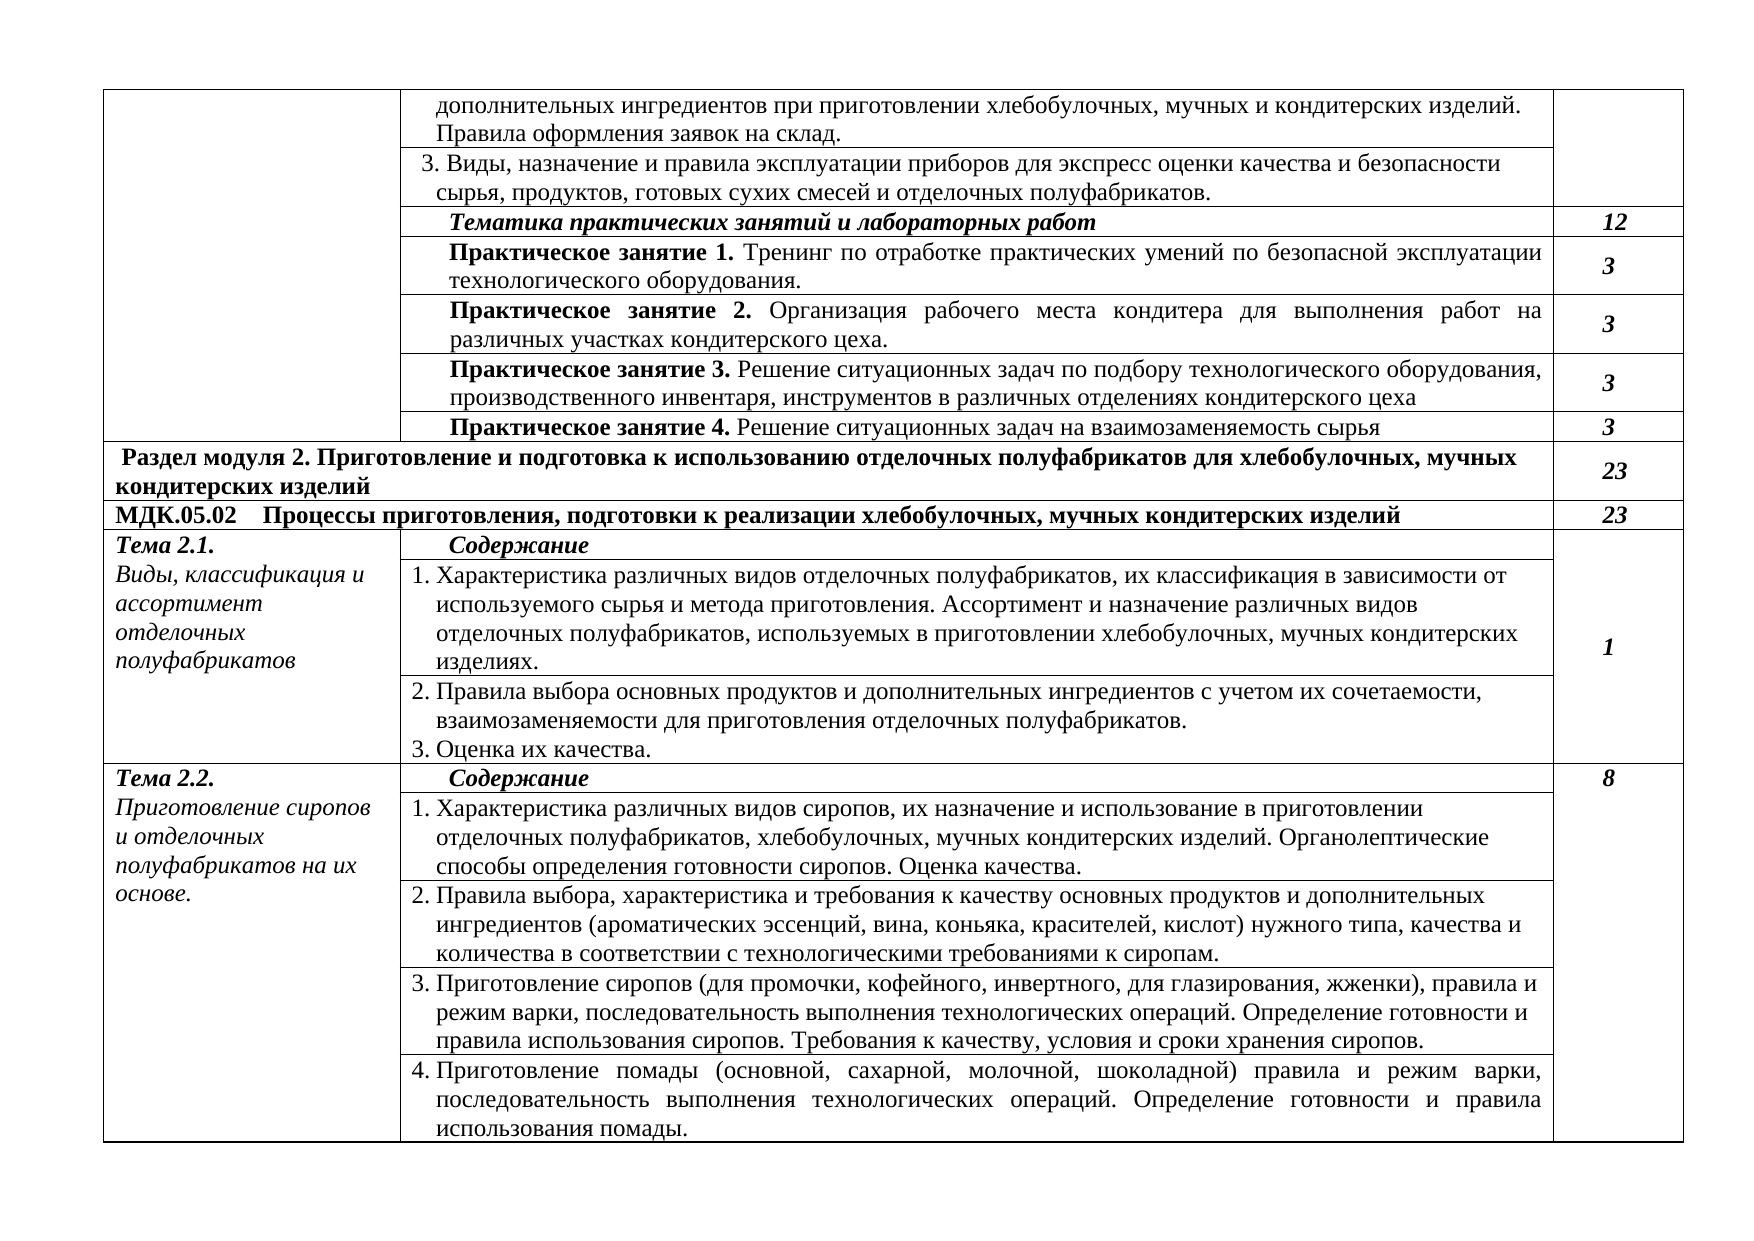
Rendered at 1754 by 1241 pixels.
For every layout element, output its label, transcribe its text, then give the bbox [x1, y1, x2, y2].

table_cell 1 [1554, 530, 1683, 762]
table_cell Практическое занятие 1. Тренинг по отработке практических умений по безопасной эксплуатации технологического оборудования. [401, 237, 1553, 294]
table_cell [401, 90, 1553, 147]
table_cell Практическое занятие 3. Решение ситуационных задач по подбору технологического оборудования, производственного инвентаря, инструментов в различных отделениях кондитерского цеха [401, 354, 1553, 411]
table_cell 23 [1554, 501, 1683, 529]
table_cell 8 [1554, 764, 1683, 1141]
table_cell Содержание [401, 530, 1553, 559]
table_cell 3 [1554, 237, 1683, 294]
table_cell 12 [1554, 207, 1683, 236]
table_cell Характеристика различных видов отделочных полуфабрикатов, их классификация в зависимости от используемого сырья и метода приготовления. Ассортимент и назначение различных видов отделочных полуфабрикатов, используемых в приготовлении хлебобулочных, мучных кондитерских изделиях. [401, 560, 1553, 675]
table_cell Приготовление сиропов (для промочки, кофейного, инвертного, для глазирования, жженки), правила и режим варки, последовательность выполнения технологических операций. Определение готовности и правила использования сиропов. Требования к качеству, условия и сроки хранения сиропов. [401, 968, 1553, 1054]
table_cell Тема 2.1. Виды, классификация и ассортимент отделочных полуфабрикатов [104, 530, 400, 762]
table_cell Тема 2.2. Приготовление сиропов и отделочных полуфабрикатов на их основе. [104, 764, 400, 1141]
table_cell 3 [1554, 354, 1683, 411]
table_cell Практическое занятие 2. Организация рабочего места кондитера для выполнения работ на различных участках кондитерского цеха. [401, 295, 1553, 353]
table_cell Характеристика различных видов сиропов, их назначение и использование в приготовлении отделочных полуфабрикатов, хлебобулочных, мучных кондитерских изделий. Органолептические способы определения готовности сиропов. Оценка качества. [401, 793, 1553, 879]
table_cell Содержание [401, 764, 1553, 792]
table_cell 3 [1554, 412, 1683, 441]
table_cell Раздел модуля 2. Приготовление и подготовка к использованию отделочных полуфабрикатов для хлебобулочных, мучных кондитерских изделий [104, 442, 1553, 499]
table_cell Практическое занятие 4. Решение ситуационных задач на взаимозаменяемость сырья [401, 412, 1553, 441]
table_cell Тематика практических занятий и лабораторных работ [401, 207, 1553, 236]
table_cell 3. Виды, назначение и правила эксплуатации приборов для экспресс оценки качества и безопасности сырья, продуктов, готовых сухих смесей и отделочных полуфабрикатов. [401, 148, 1553, 206]
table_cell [401, 1055, 1553, 1141]
table_cell 3 [1554, 295, 1683, 353]
table_cell Правила выбора основных продуктов и дополнительных ингредиентов с учетом их сочетаемости, взаимозаменяемости для приготовления отделочных полуфабрикатов. Оценка их качества. [401, 676, 1553, 762]
table_cell МДК.05.02 Процессы приготовления, подготовки к реализации хлебобулочных, мучных кондитерских изделий [104, 501, 1553, 529]
table_cell 23 [1554, 442, 1683, 499]
table_cell Правила выбора, характеристика и требования к качеству основных продуктов и дополнительных ингредиентов (ароматических эссенций, вина, коньяка, красителей, кислот) нужного типа, качества и количества в соответствии с технологическими требованиями к сиропам. [401, 881, 1553, 967]
